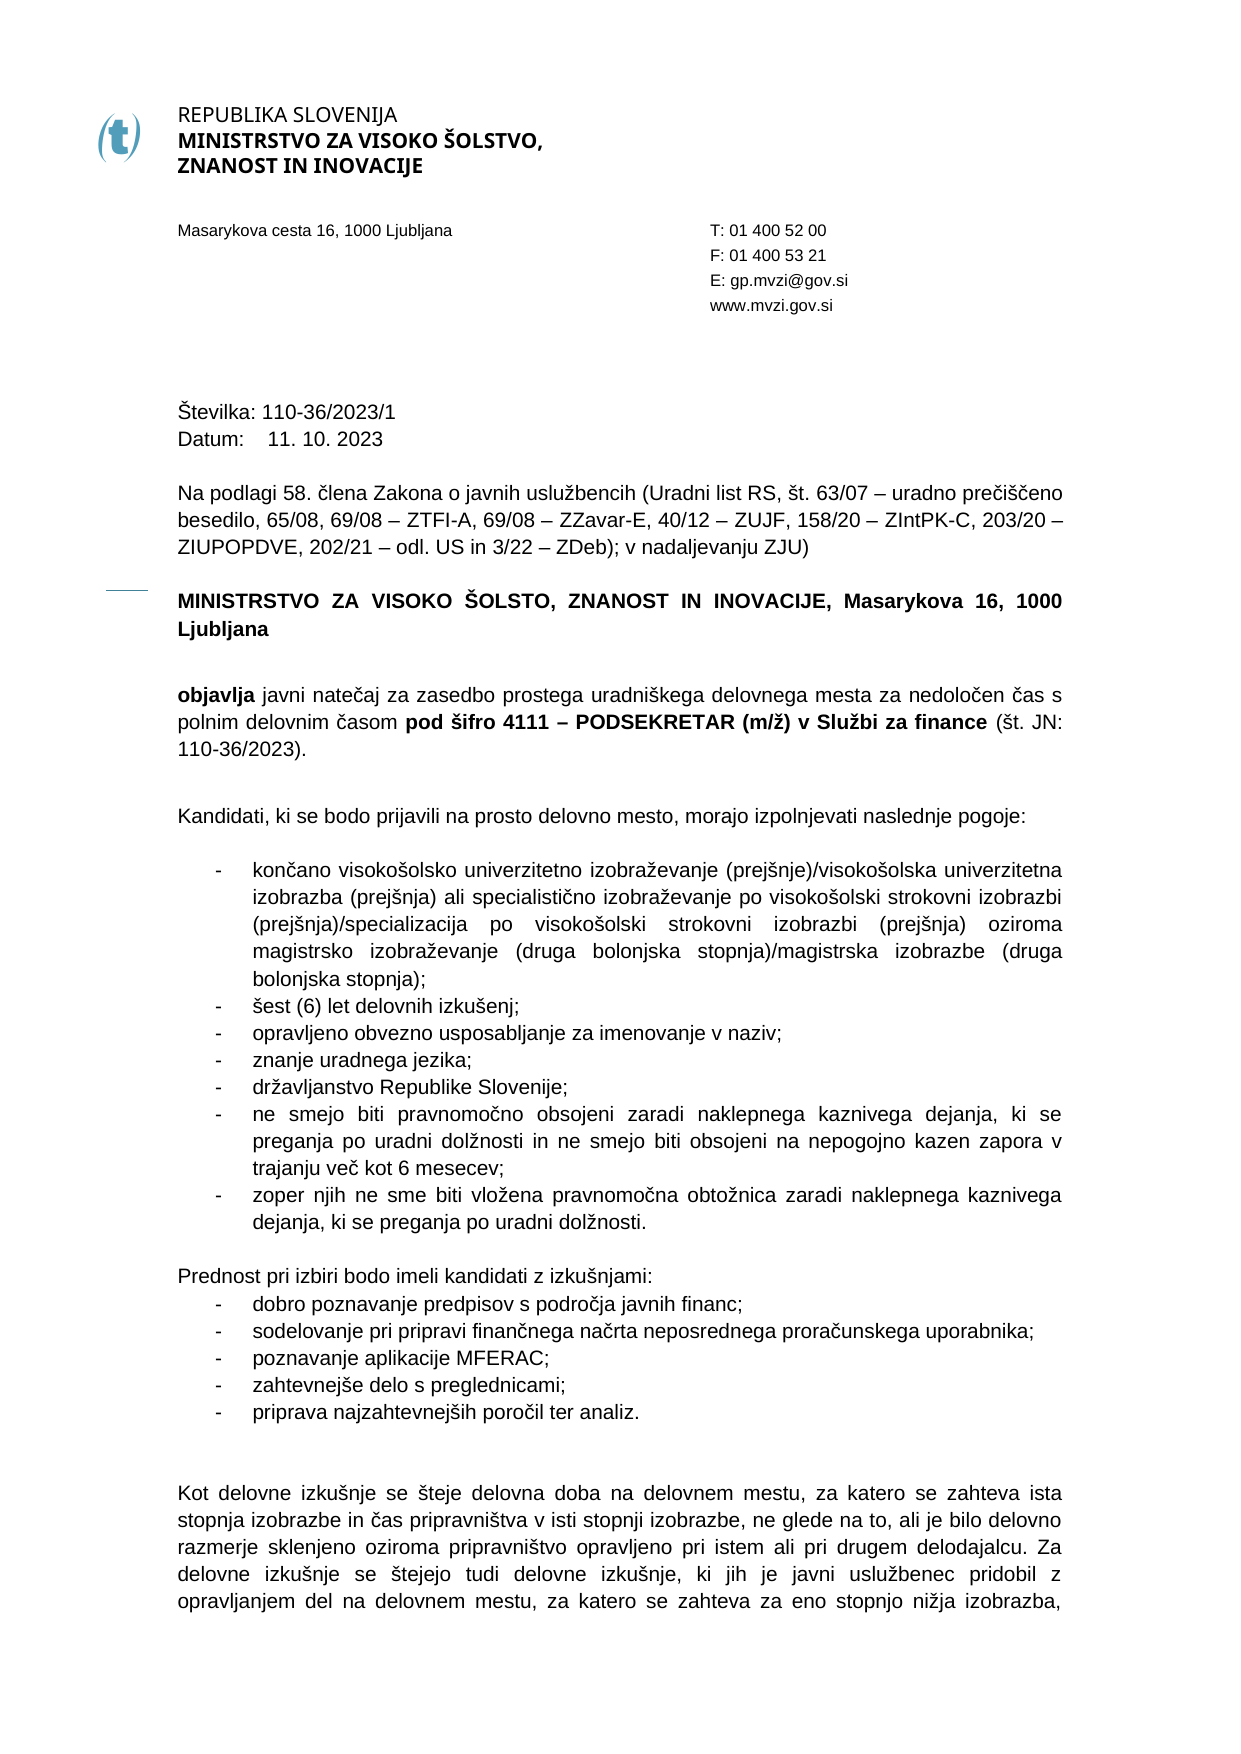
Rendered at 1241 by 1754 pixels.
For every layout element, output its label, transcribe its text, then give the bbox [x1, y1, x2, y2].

list ne smejo biti pravnomočno obsojeni zaradi naklepnega kaznivega dejanja, ki se preganja po uradni dolžnosti in ne smejo biti obsojeni na nepogojno kazen zapora v trajanju več kot 6 mesecev; [215, 1100, 1063, 1181]
list državljanstvo Republike Slovenije; [215, 1073, 1063, 1100]
text Na podlagi 58. člena Zakona o javnih uslužbencih (Uradni list RS, št. 63/07 – uradno prečiščeno besedilo, 65/08, 69/08 – ZTFI-A, 69/08 – ZZavar-E, 40/12 – ZUJF, 158/20 – ZIntPK-C, 203/20 – ZIUPOPDVE, 202/21 – odl. US in 3/22 – ZDeb); v nadaljevanju ZJU) [177, 479, 1063, 560]
list končano visokošolsko univerzitetno izobraževanje (prejšnje)/visokošolska univerzitetna izobrazba (prejšnja) ali specialistično izobraževanje po visokošolski strokovni izobrazbi (prejšnja)/specializacija po visokošolski strokovni izobrazbi (prejšnja) oziroma magistrsko izobraževanje (druga bolonjska stopnja)/magistrska izobrazbe (druga bolonjska stopnja); [215, 856, 1063, 991]
list dobro poznavanje predpisov s področja javnih financ; [215, 1289, 1063, 1316]
list sodelovanje pri pripravi finančnega načrta neposrednega proračunskega uporabnika; [215, 1316, 1063, 1343]
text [177, 1479, 1063, 1614]
text objavlja javni natečaj za zasedbo prostega uradniškega delovnega mesta za nedoločen čas s polnim delovnim časom pod šifro 4111 – PODSEKRETAR (m/ž) v Službi za finance (št. JN: 110-36/2023). [177, 681, 1063, 762]
list opravljeno obvezno usposabljanje za imenovanje v naziv; [215, 1018, 1063, 1046]
list šest (6) let delovnih izkušenj; [215, 991, 1063, 1018]
text Prednost pri izbiri bodo imeli kandidati z izkušnjami: [177, 1262, 1063, 1289]
text MINISTRSTVO ZA VISOKO ŠOLSTO, ZNANOST IN INOVACIJE, Masarykova 16, 1000 Ljubljana [177, 587, 1063, 641]
list zahtevnejše delo s preglednicami; [215, 1371, 1063, 1398]
list poznavanje aplikacije MFERAC; [215, 1343, 1063, 1371]
list priprava najzahtevnejših poročil ter analiz. [215, 1398, 1063, 1425]
list znanje uradnega jezika; [215, 1046, 1063, 1073]
text Datum: 11. 10. 2023 [177, 425, 1063, 452]
list zoper njih ne sme biti vložena pravnomočna obtožnica zaradi naklepnega kaznivega dejanja, ki se preganja po uradni dolžnosti. [215, 1181, 1063, 1235]
text Številka: 110-36/2023/1 [177, 398, 1063, 425]
text Kandidati, ki se bodo prijavili na prosto delovno mesto, morajo izpolnjevati naslednje pogoje: [177, 802, 1063, 829]
